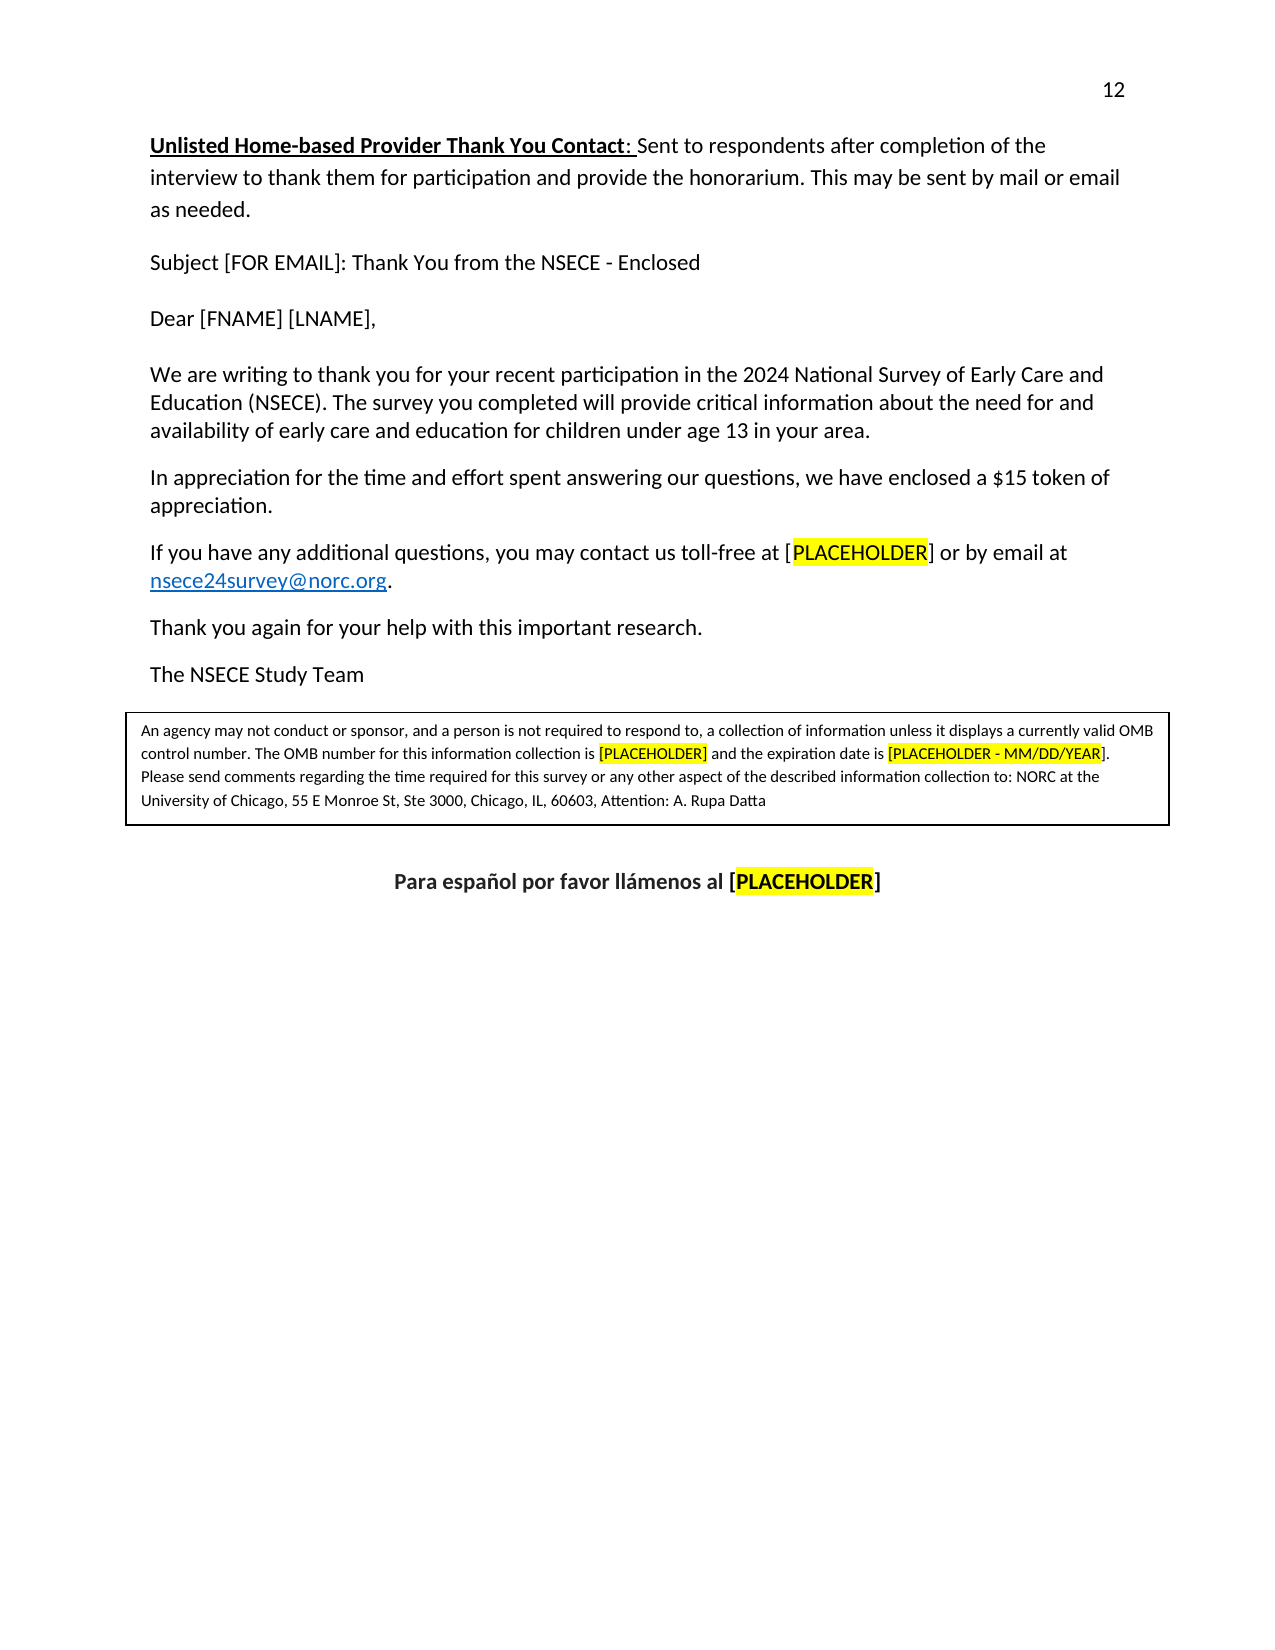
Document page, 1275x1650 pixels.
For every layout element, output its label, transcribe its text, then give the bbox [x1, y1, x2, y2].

text If you have any additional questions, you may contact us toll-free at [PLACEHOLDER] or by email at nsece24survey@norc.org. [150, 538, 1125, 594]
text Dear [FNAME] [LNAME], [150, 304, 1125, 332]
text In appreciation for the time and effort spent answering our questions, we have enclosed a $15 token of appreciation. [150, 463, 1125, 519]
text Unlisted Home-based Provider Thank You Contact: Sent to respondents after completion of the interview to thank them for participation and provide the honorarium. This may be sent by mail or email as needed. [150, 131, 1125, 223]
text Subject [FOR EMAIL]: Thank You from the NSECE - Enclosed [150, 248, 1125, 276]
text We are writing to thank you for your recent participation in the 2024 National Survey of Early Care and Education (NSECE). The survey you completed will provide critical information about the need for and availability of early care and education for children under age 13 in your area. [150, 361, 1125, 444]
text The NSECE Study Team [150, 660, 1125, 688]
text Thank you again for your help with this important research. [150, 613, 1125, 641]
